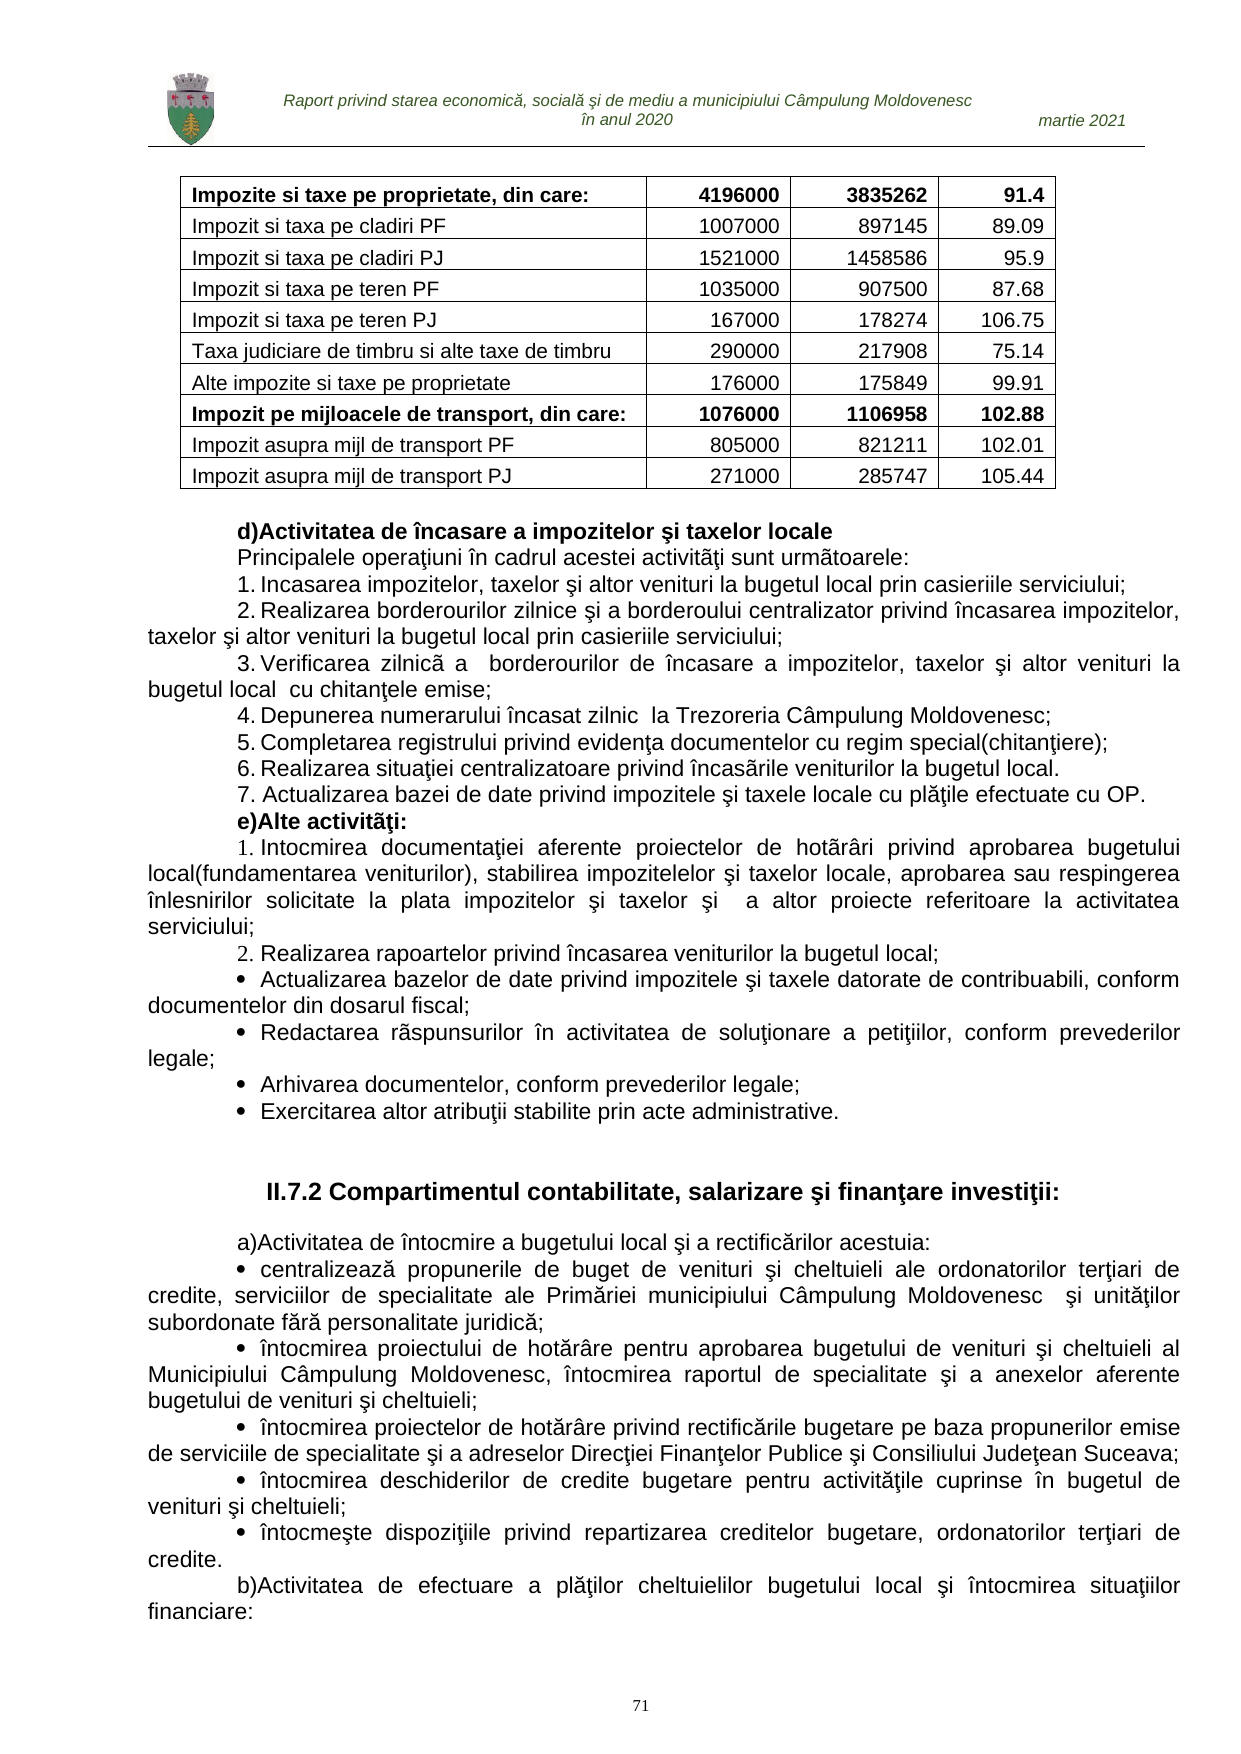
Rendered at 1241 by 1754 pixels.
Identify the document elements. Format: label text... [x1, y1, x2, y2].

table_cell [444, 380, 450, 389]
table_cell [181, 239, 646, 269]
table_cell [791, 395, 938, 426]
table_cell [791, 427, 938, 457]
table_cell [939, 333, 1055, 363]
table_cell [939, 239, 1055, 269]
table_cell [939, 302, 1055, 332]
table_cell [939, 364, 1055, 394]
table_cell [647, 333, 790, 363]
list Intocmirea documentaţiei aferente proiectelor de hotãrâri privind aprobarea bugetului local(fundamentarea veniturilor), stabilirea impozitelelor şi taxelor locale, aprobarea sau respingerea înlesnirilor solicitate la plata impozitelor şi taxelor şi a altor proiecte referitoare la activitatea serviciului; [148, 834, 1181, 939]
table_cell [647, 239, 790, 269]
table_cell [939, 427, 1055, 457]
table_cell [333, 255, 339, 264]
list Completarea registrului privind evidenţa documentelor cu regim special(chitanţiere); [148, 729, 1181, 755]
list întocmeşte dispoziţiile privind repartizarea creditelor bugetare, ordonatorilor terţiari de credite. [148, 1519, 1181, 1572]
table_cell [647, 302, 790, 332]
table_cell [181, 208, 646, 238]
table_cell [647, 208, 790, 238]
list Realizarea rapoartelor privind încasarea veniturilor la bugetul local; [148, 939, 1181, 966]
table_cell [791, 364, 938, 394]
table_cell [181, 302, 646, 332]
list Arhivarea documentelor, conform prevederilor legale; [148, 1071, 1181, 1098]
list Depunerea numerarului încasat zilnic la Trezoreria Câmpulung Moldovenesc; [148, 702, 1181, 729]
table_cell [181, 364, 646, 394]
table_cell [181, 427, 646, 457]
list Actualizarea bazelor de date privind impozitele şi taxele datorate de contribuabili, conform documentelor din dosarul fiscal; [148, 966, 1181, 1018]
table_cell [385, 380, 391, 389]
text b)Activitatea de efectuare a plăţilor cheltuielilor bugetului local şi întocmirea situaţiilor financiare: [148, 1572, 1181, 1625]
list întocmirea proiectului de hotărâre pentru aprobarea bugetului de venituri şi cheltuieli al Municipiului Câmpulung Moldovenesc, întocmirea raportul de specialitate şi a anexelor aferente bugetului de venituri şi cheltuieli; [148, 1335, 1181, 1414]
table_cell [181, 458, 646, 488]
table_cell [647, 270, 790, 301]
list Realizarea situaţiei centralizatoare privind încasãrile veniturilor la bugetul local. [148, 755, 1181, 781]
list Verificarea zilnicã a borderourilor de încasare a impozitelor, taxelor şi altor venituri la bugetul local cu chitanţele emise; [148, 649, 1181, 702]
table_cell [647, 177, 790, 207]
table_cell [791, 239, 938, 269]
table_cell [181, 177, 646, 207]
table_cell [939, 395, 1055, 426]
list centralizează propunerile de buget de venituri şi cheltuieli ale ordonatorilor terţiari de credite, serviciilor de specialitate ale Primăriei municipiului Câmpulung Moldovenesc şi unităţilor subordonate fără personalitate juridică; [148, 1256, 1181, 1335]
list Exercitarea altor atribuţii stabilite prin acte administrative. [148, 1098, 1181, 1124]
list Redactarea rãspunsurilor în activitatea de soluţionare a petiţiilor, conform prevederilor legale; [148, 1018, 1181, 1071]
list Realizarea borderourilor zilnice şi a borderoului centralizator privind încasarea impozitelor, taxelor şi altor venituri la bugetul local prin casieriile serviciului; [148, 597, 1181, 649]
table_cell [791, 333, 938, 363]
text a)Activitatea de întocmire a bugetului local şi a rectificărilor acestuia: [148, 1229, 1181, 1256]
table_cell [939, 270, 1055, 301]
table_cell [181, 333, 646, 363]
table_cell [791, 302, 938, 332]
text Principalele operaţiuni în cadrul acestei activitãţi sunt urmãtoarele: [148, 544, 1181, 571]
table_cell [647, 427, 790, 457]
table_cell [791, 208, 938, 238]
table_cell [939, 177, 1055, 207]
list Incasarea impozitelor, taxelor şi altor venituri la bugetul local prin casieriile serviciului; [148, 571, 1181, 597]
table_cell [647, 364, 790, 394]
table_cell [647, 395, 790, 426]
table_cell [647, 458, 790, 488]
list întocmirea deschiderilor de credite bugetare pentru activităţile cuprinse în bugetul de venituri şi cheltuieli; [148, 1467, 1181, 1519]
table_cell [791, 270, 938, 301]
text 7. Actualizarea bazei de date privind impozitele şi taxele locale cu plăţile efectuate cu OP. [148, 781, 1181, 808]
text II.7.2 Compartimentul contabilitate, salarizare şi finanţare investiţii: [146, 1177, 1181, 1205]
text d)Activitatea de încasare a impozitelor şi taxelor locale [148, 518, 1181, 544]
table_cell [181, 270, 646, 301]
text e)Alte activitãţi: [148, 808, 1181, 834]
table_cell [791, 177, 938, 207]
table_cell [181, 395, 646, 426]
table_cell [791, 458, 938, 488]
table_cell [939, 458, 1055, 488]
list întocmirea proiectelor de hotărâre privind rectificările bugetare pe baza propunerilor emise de serviciile de specialitate şi a adreselor Direcţiei Finanţelor Publice şi Consiliului Judeţean Suceava; [148, 1414, 1181, 1467]
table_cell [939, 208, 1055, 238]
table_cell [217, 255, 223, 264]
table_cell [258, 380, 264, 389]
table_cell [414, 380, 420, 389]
